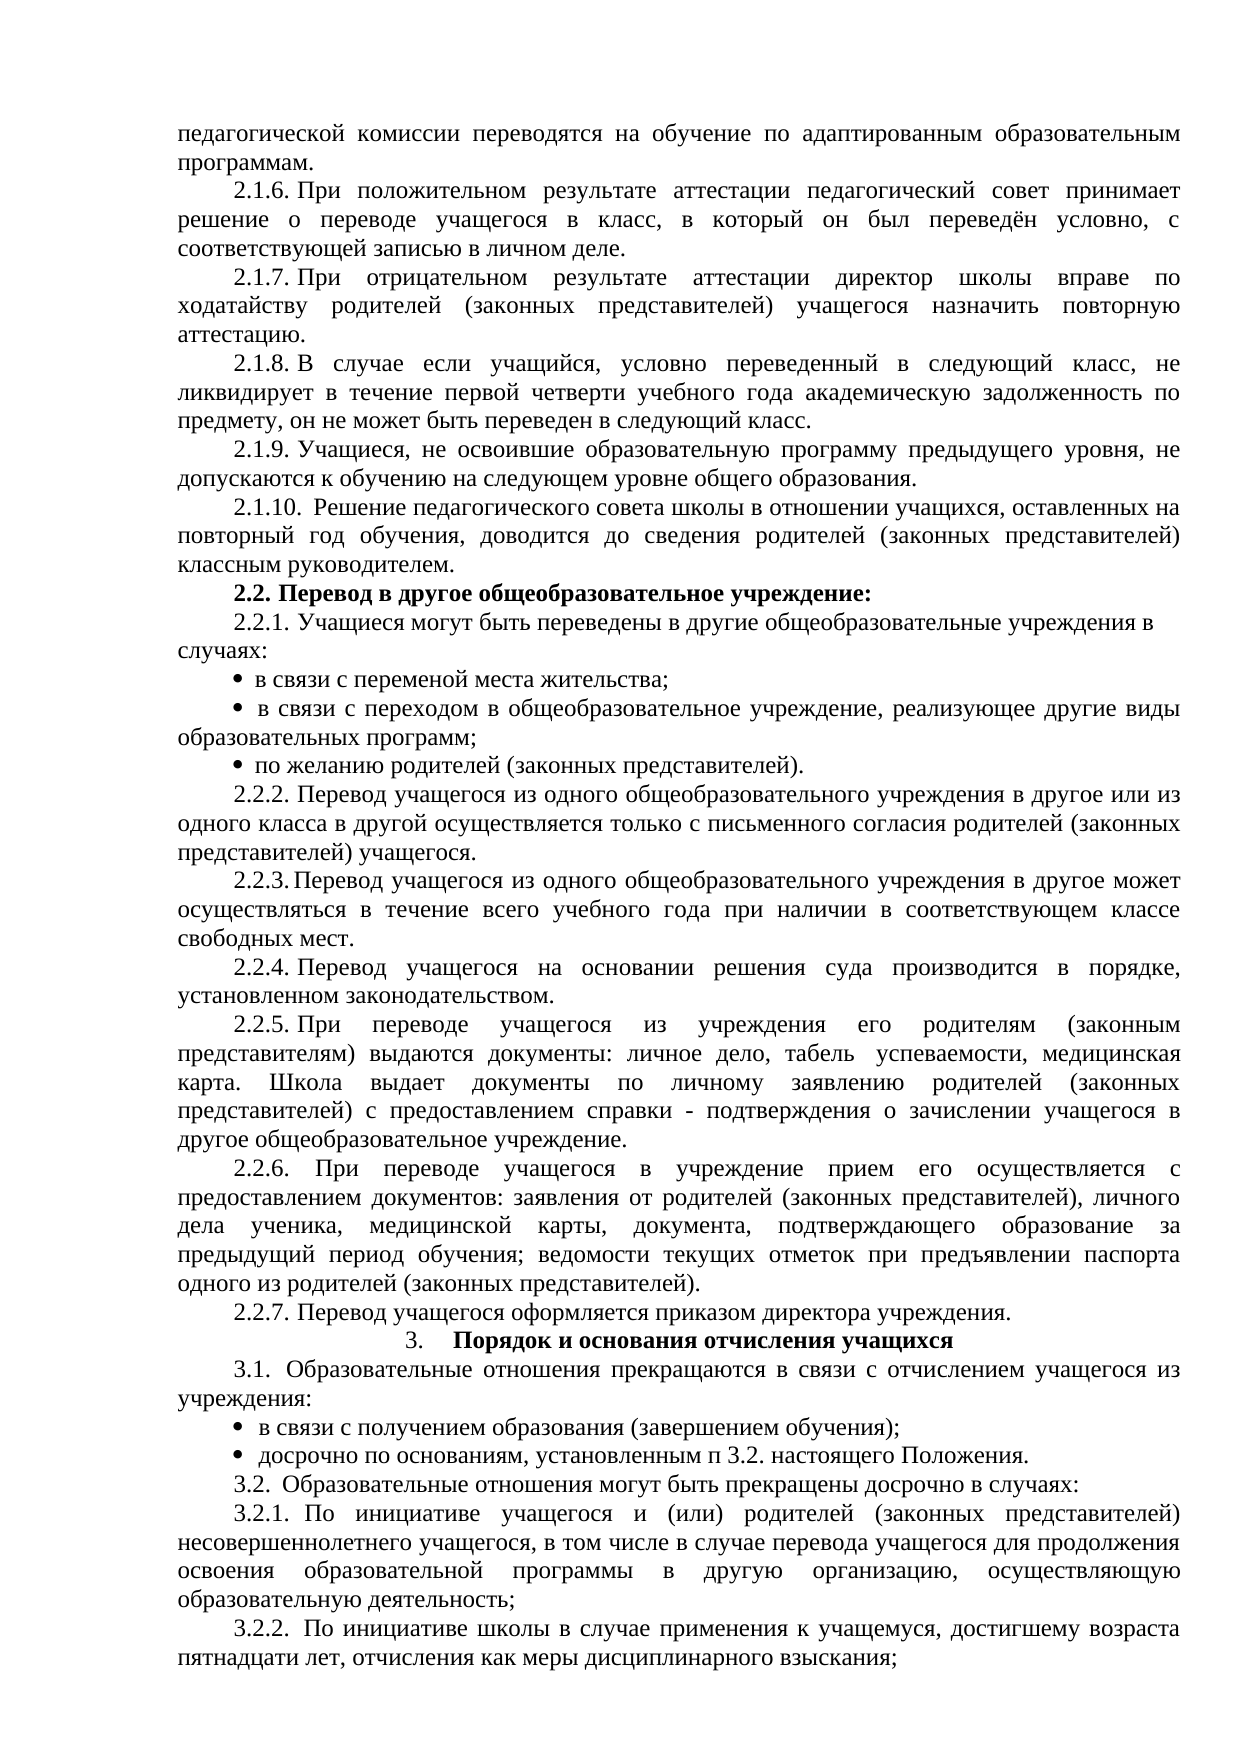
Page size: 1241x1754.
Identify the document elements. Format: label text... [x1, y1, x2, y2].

list 3.2. Образовательные отношения могут быть прекращены досрочно в случаях: [177, 1469, 1181, 1498]
list 2.2.4. Перевод учащегося на основании решения суда производится в порядке, установленном законодательством. [177, 952, 1181, 1009]
list 2.1.8. В случае если учащийся, условно переведенный в следующий класс, не ликвидирует в течение первой четверти учебного года академическую задолженность по предмету, он не может быть переведен в следующий класс. [177, 348, 1181, 434]
list 2.1.9. Учащиеся, не освоившие образовательную программу предыдущего уровня, не допускаются к обучению на следующем уровне общего образования. [177, 434, 1181, 492]
list  в связи с получением образования (завершением обучения); [177, 1412, 1181, 1441]
list 2.1.7. При отрицательном результате аттестации директор школы вправе по ходатайству родителей (законных представителей) учащегося назначить повторную аттестацию. [177, 262, 1181, 348]
list 2.2.6. При переводе учащегося в учреждение прием его осуществляется с предоставлением документов: заявления от родителей (законных представителей), личного дела ученика, медицинской карты, документа, подтверждающего образование за предыдущий период обучения; ведомости текущих отметок при предъявлении паспорта одного из родителей (законных представителей). [177, 1153, 1181, 1297]
list 3.2.1. По инициативе учащегося и (или) родителей (законных представителей) несовершеннолетнего учащегося, в том числе в случае перевода учащегося для продолжения освоения образовательной программы в другую организацию, осуществляющую образовательную деятельность; [177, 1498, 1181, 1613]
list 2.2.1. Учащиеся могут быть переведены в другие общеобразовательные учреждения в случаях: [177, 607, 1181, 664]
list 2.1.6. При положительном результате аттестации педагогический совет принимает решение о переводе учащегося в класс, в который он был переведён условно, с соответствующей записью в личном деле. [177, 176, 1181, 262]
list  в связи с переходом в общеобразовательное учреждение, реализующее другие виды образовательных программ; [177, 693, 1181, 751]
list 2.2.3. Перевод учащегося из одного общеобразовательного учреждения в другое может осуществляться в течение всего учебного года при наличии в соответствующем классе свободных мест. [177, 866, 1181, 952]
list 2.2.7. Перевод учащегося оформляется приказом директора учреждения. [177, 1297, 1181, 1326]
list 3.2.2. По инициативе школы в случае применения к учащемуся, достигшему возраста пятнадцати лет, отчисления как меры дисциплинарного взыскания; [177, 1613, 1181, 1671]
list  досрочно по основаниям, установленным п 3.2. настоящего Положения. [177, 1441, 1181, 1469]
list  по желанию родителей (законных представителей). [177, 751, 1181, 779]
list 2.2. Перевод в другое общеобразовательное учреждение: [177, 578, 1181, 607]
list 2.2.5. При переводе учащегося из учреждения его родителям (законным представителям) выдаются документы: личное дело, табель успеваемости, медицинская карта. Школа выдает документы по личному заявлению родителей (законных представителей) с предоставлением справки - подтверждения о зачислении учащегося в другое общеобразовательное учреждение. [177, 1009, 1181, 1153]
list 2.2.2. Перевод учащегося из одного общеобразовательного учреждения в другое или из одного класса в другой осуществляется только с письменного согласия родителей (законных представителей) учащегося. [177, 779, 1181, 866]
list  в связи с переменой места жительства; [177, 664, 1181, 693]
list 2.1.10. Решение педагогического совета школы в отношении учащихся, оставленных на повторный год обучения, доводится до сведения родителей (законных представителей) классным руководителем. [177, 492, 1181, 578]
list 3. Порядок и основания отчисления учащихся [177, 1326, 1181, 1354]
list 3.1. Образовательные отношения прекращаются в связи с отчислением учащегося из учреждения: [177, 1354, 1181, 1412]
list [177, 118, 1181, 176]
